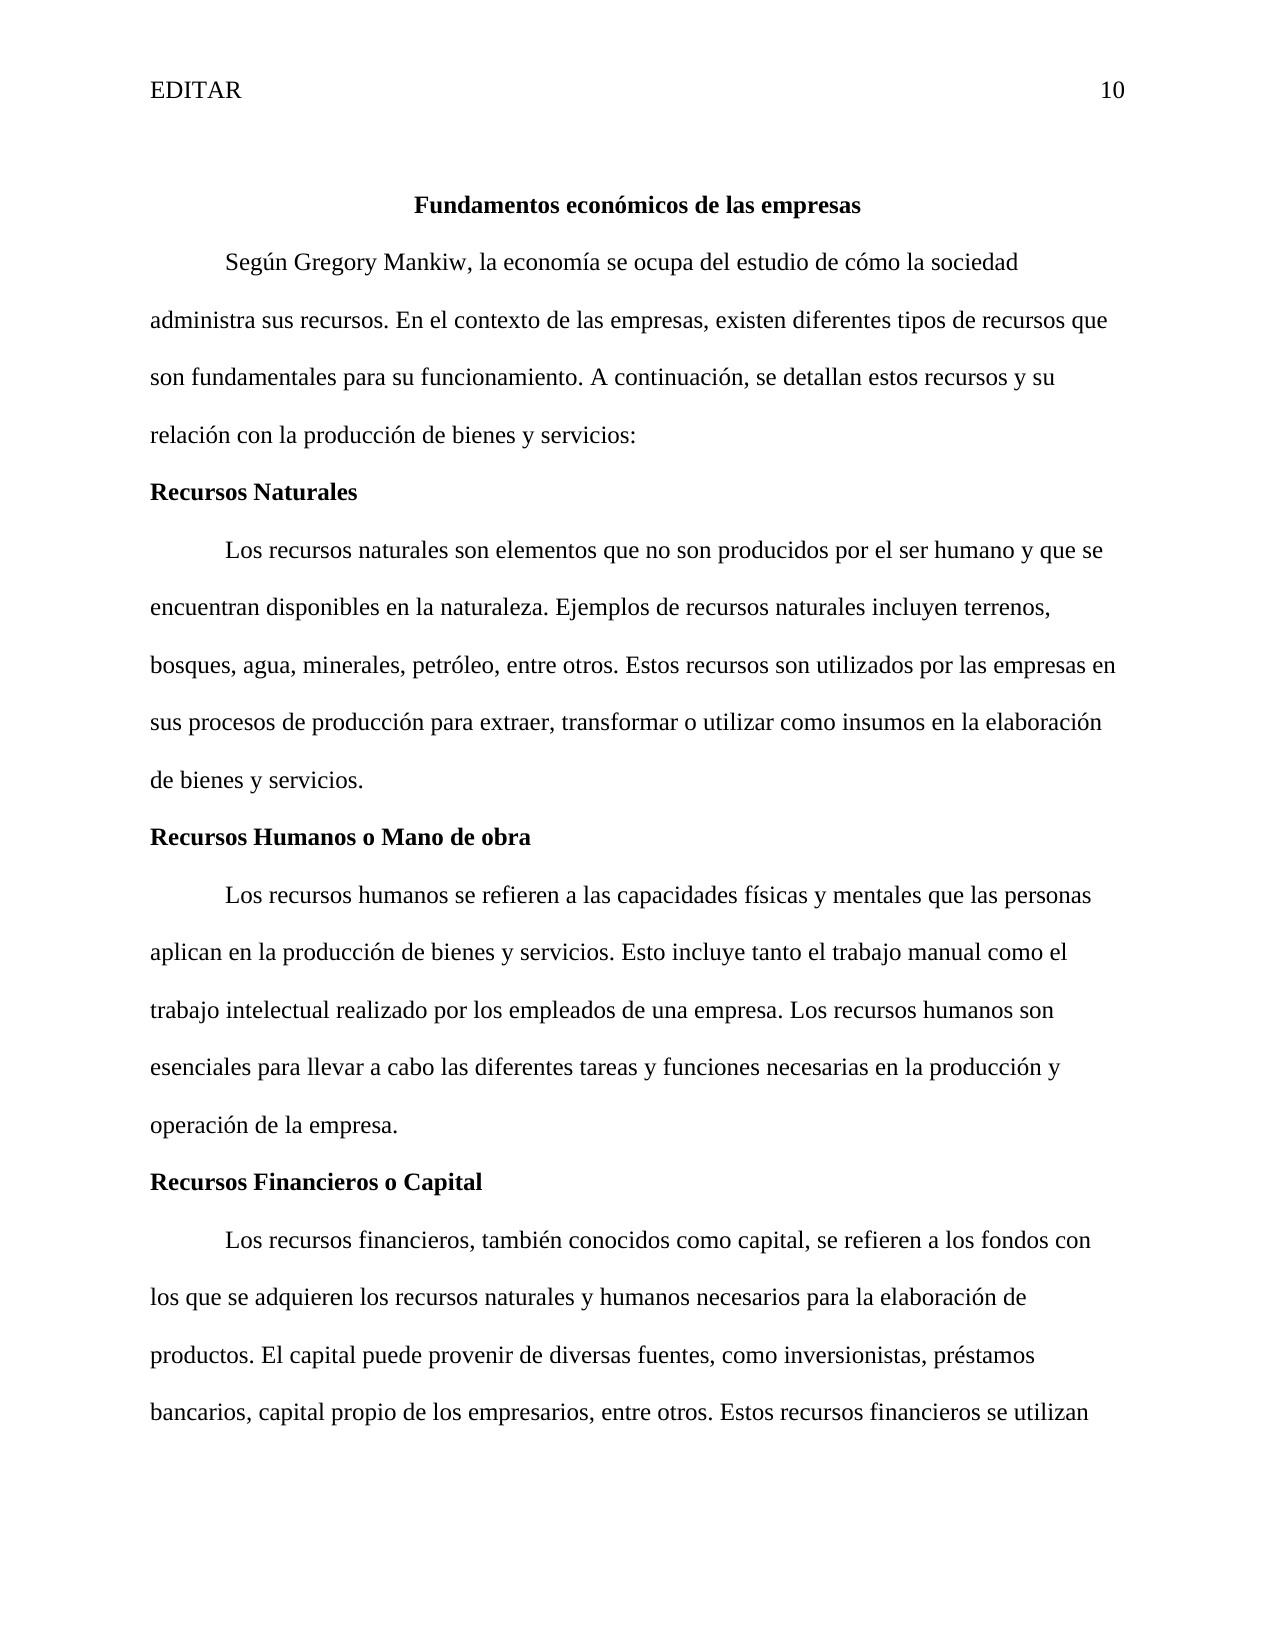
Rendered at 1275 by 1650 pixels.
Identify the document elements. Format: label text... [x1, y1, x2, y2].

subtitle Recursos Humanos o Mano de obra [150, 822, 1125, 851]
subtitle Recursos Financieros o Capital [150, 1167, 1125, 1196]
subtitle Recursos Naturales [150, 477, 1125, 506]
text Los recursos humanos se refieren a las capacidades físicas y mentales que las personas aplican en la producción de bienes y servicios. Esto incluye tanto el trabajo manual como el trabajo intelectual realizado por los empleados de una empresa. Los recursos humanos son esenciales para llevar a cabo las diferentes tareas y funciones necesarias en la producción y operación de la empresa. [150, 880, 1125, 1139]
text Según Gregory Mankiw, la economía se ocupa del estudio de cómo la sociedad administra sus recursos. En el contexto de las empresas, existen diferentes tipos de recursos que son fundamentales para su funcionamiento. A continuación, se detallan estos recursos y su relación con la producción de bienes y servicios: [150, 247, 1125, 449]
subtitle Fundamentos económicos de las empresas [150, 190, 1125, 219]
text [150, 1225, 1125, 1426]
text Los recursos naturales son elementos que no son producidos por el ser humano y que se encuentran disponibles en la naturaleza. Ejemplos de recursos naturales incluyen terrenos, bosques, agua, minerales, petróleo, entre otros. Estos recursos son utilizados por las empresas en sus procesos de producción para extraer, transformar o utilizar como insumos en la elaboración de bienes y servicios. [150, 535, 1125, 794]
